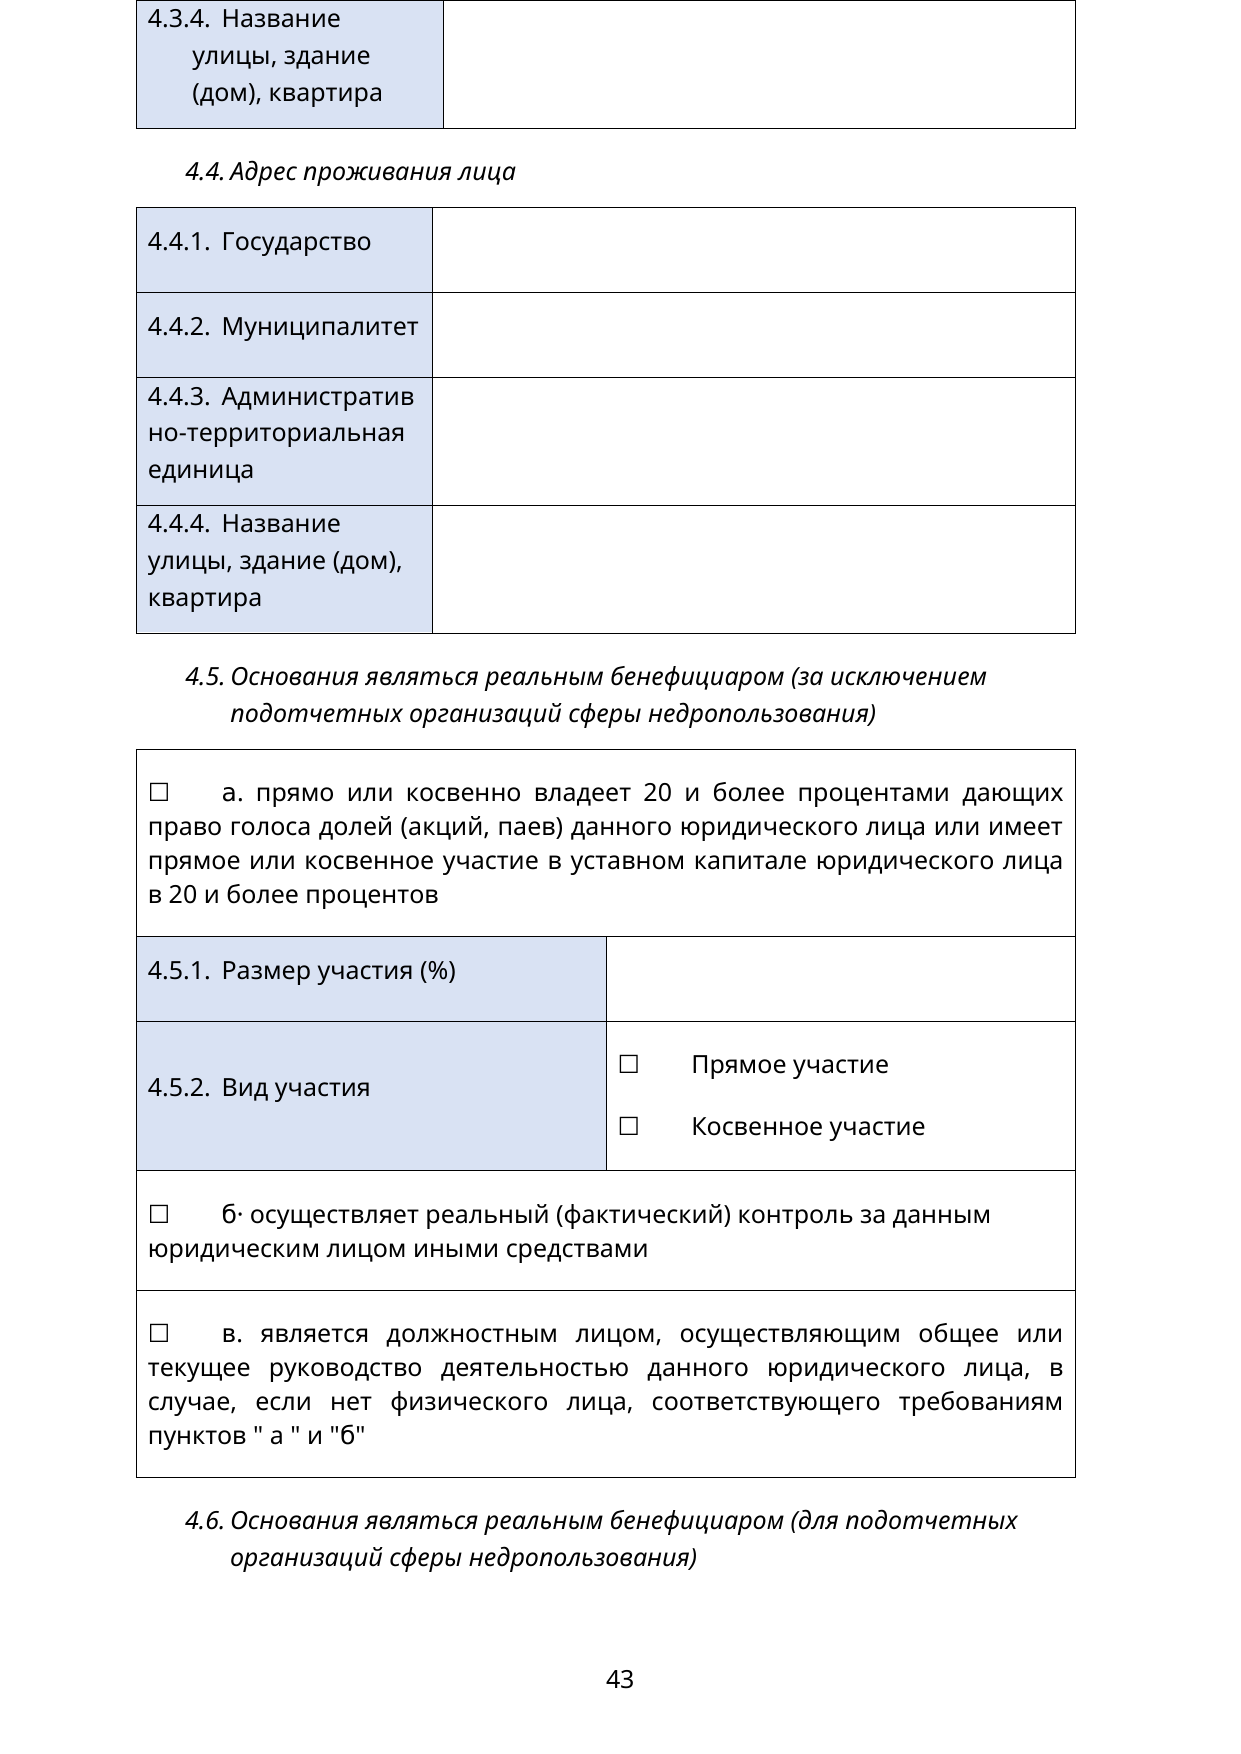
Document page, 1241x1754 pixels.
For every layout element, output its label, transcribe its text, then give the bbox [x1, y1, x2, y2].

table_cell [433, 506, 1075, 632]
table_cell Название улицы, здание (дом), квартира [137, 1, 443, 128]
table_header Государство [137, 208, 432, 292]
table_cell [433, 293, 1075, 377]
table_header а. прямо или косвенно владеет 20 и более процентами дающих право голоса долей (акций, паев) данного юридического лица или имеет прямое или косвенное участие в уставном капитале юридического лица в 20 и более процентов [137, 750, 1075, 936]
table_cell Название улицы, здание (дом), квартира [137, 506, 432, 632]
list Основания являться реальным бенефициаром (для подотчетных организаций сферы недропользования) [185, 1503, 1092, 1574]
table_header [433, 208, 1075, 292]
list Адрес проживания лица [185, 154, 1092, 188]
table_cell Вид участия [137, 1022, 606, 1170]
table_cell в. является должностным лицом, осуществляющим общее или текущее руководство деятельностью данного юридического лица, в случае, если нет физического лица, соответствующего требованиям пунктов " а " и "б" [137, 1291, 1075, 1477]
table_cell б․ осуществляет реальный (фактический) контроль за данным юридическим лицом иными средствами [137, 1171, 1075, 1289]
table_cell Муниципалитет [137, 293, 432, 377]
table_cell Размер участия (%) [137, 937, 606, 1021]
list Основания являться реальным бенефициаром (за исключением подотчетных организаций сферы недропользования) [185, 658, 1092, 729]
table_cell Прямое участие Косвенное участие [607, 1022, 1075, 1170]
table_cell Административно-территориальная единица [137, 378, 432, 505]
table_cell [433, 378, 1075, 505]
table_cell [444, 1, 1075, 128]
table_cell [607, 937, 1075, 1021]
